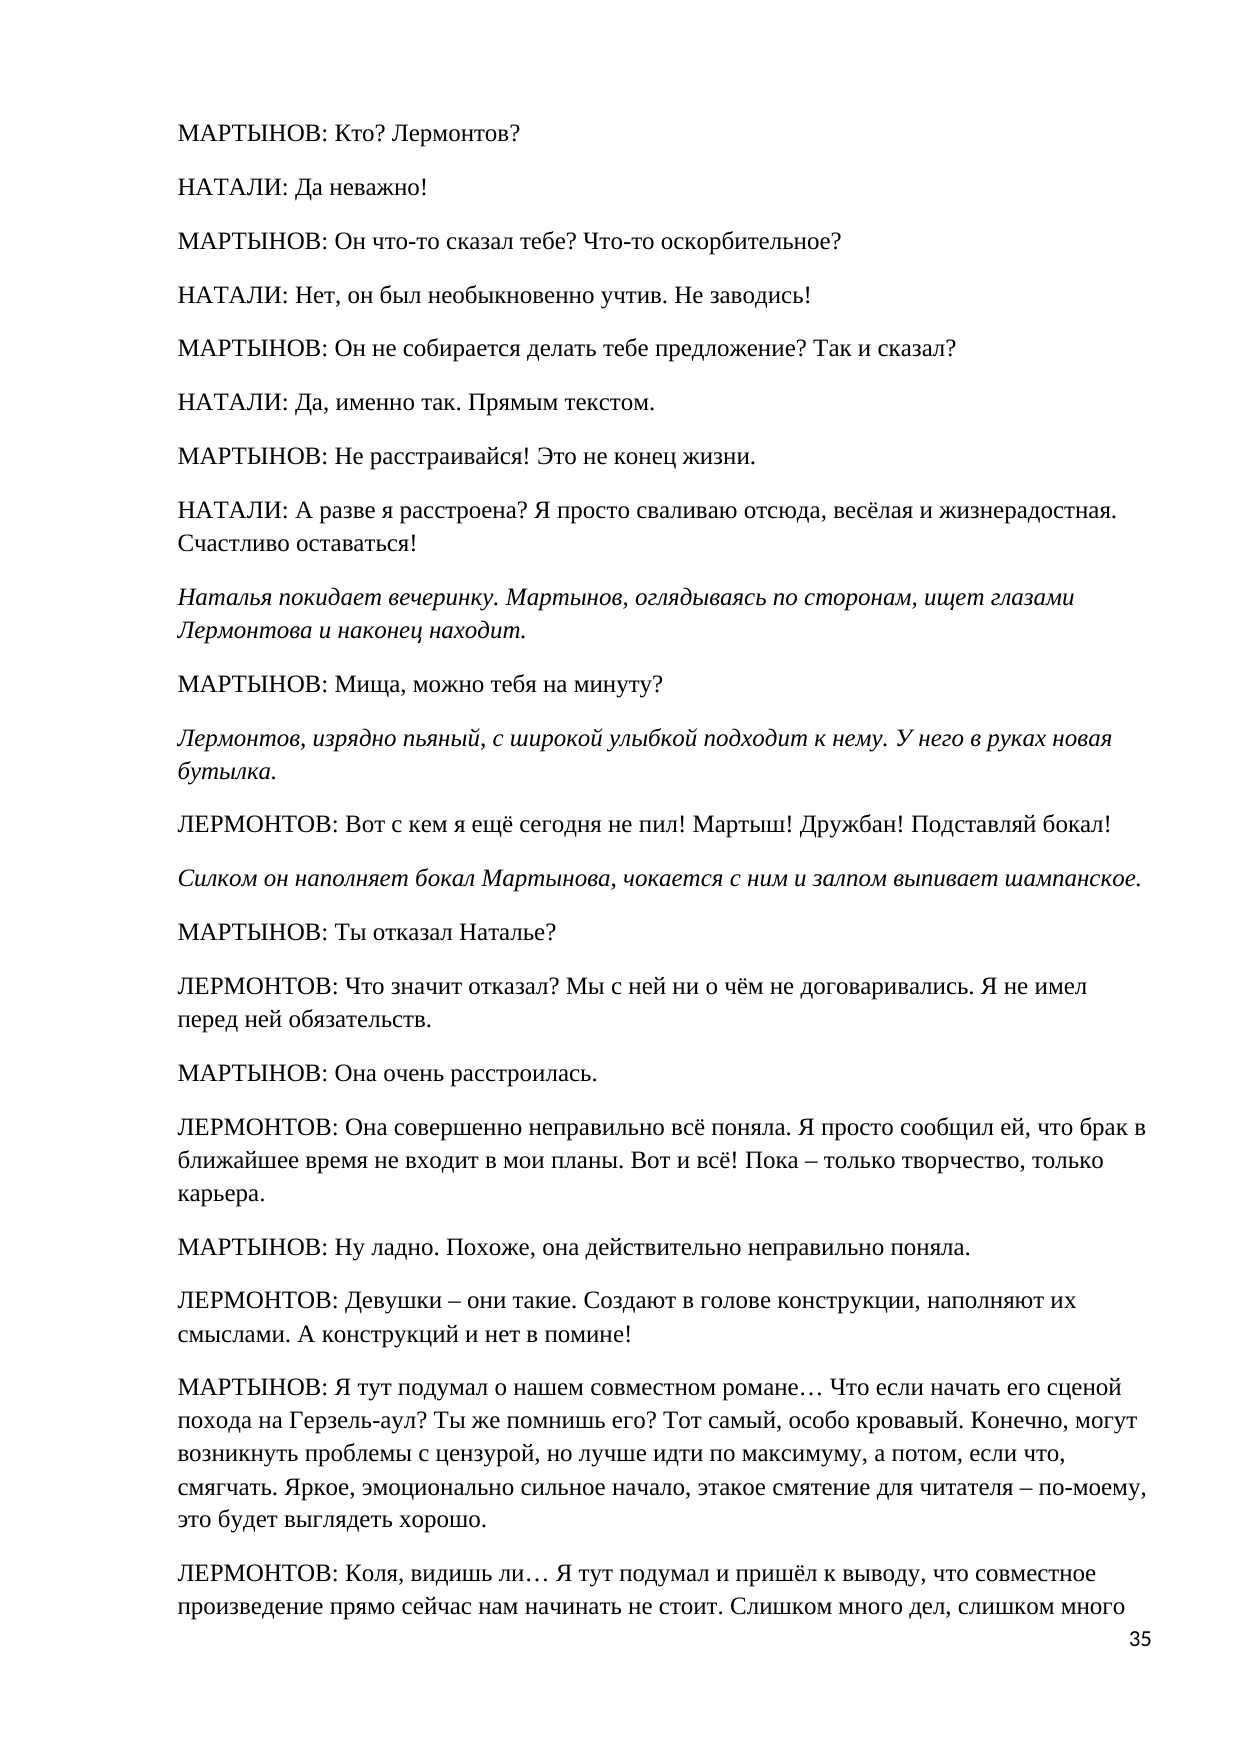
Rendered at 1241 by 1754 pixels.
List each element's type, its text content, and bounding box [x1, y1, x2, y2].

text ЛЕРМОНТОВ: Девушки – они такие. Создают в голове конструкции, наполняют их смыслами. А конструкций и нет в помине! [177, 1286, 1152, 1347]
text ЛЕРМОНТОВ: Вот с кем я ещё сегодня не пил! Мартыш! Дружбан! Подставляй бокал! [177, 809, 1152, 838]
text НАТАЛИ: А разве я расстроена? Я просто сваливаю отсюда, весёлая и жизнерадостная. Счастливо оставаться! [177, 495, 1152, 557]
text МАРТЫНОВ: Не расстраивайся! Это не конец жизни. [177, 441, 1152, 470]
text МАРТЫНОВ: Ну ладно. Похоже, она действительно неправильно поняла. [177, 1232, 1152, 1261]
text НАТАЛИ: Нет, он был необыкновенно учтив. Не заводись! [177, 280, 1152, 308]
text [177, 1558, 1152, 1620]
text ЛЕРМОНТОВ: Она совершенно неправильно всё поняла. Я просто сообщил ей, что брак в ближайшее время не входит в мои планы. Вот и всё! Пока – только творчество, только карьера. [177, 1112, 1152, 1207]
text ЛЕРМОНТОВ: Что значит отказал? Мы с ней ни о чём не договаривались. Я не имел перед ней обязательств. [177, 971, 1152, 1033]
text МАРТЫНОВ: Он что-то сказал тебе? Что-то оскорбительное? [177, 226, 1152, 254]
text МАРТЫНОВ: Кто? Лермонтов? [177, 118, 1152, 147]
text МАРТЫНОВ: Он не собирается делать тебе предложение? Так и сказал? [177, 333, 1152, 362]
text НАТАЛИ: Да неважно! [177, 172, 1152, 201]
text МАРТЫНОВ: Я тут подумал о нашем совместном романе… Что если начать его сценой похода на Герзель-аул? Ты же помнишь его? Тот самый, особо кровавый. Конечно, могут возникнуть проблемы с цензурой, но лучше идти по максимуму, а потом, если что, смягчать. Яркое, эмоционально сильное начало, этакое смятение для читателя – по-моему, это будет выглядеть хорошо. [177, 1372, 1152, 1533]
text НАТАЛИ: Да, именно так. Прямым текстом. [177, 387, 1152, 416]
text МАРТЫНОВ: Ты отказал Наталье? [177, 917, 1152, 946]
text МАРТЫНОВ: Мища, можно тебя на минуту? [177, 669, 1152, 698]
text МАРТЫНОВ: Она очень расстроилась. [177, 1058, 1152, 1087]
text Лермонтов, изрядно пьяный, с широкой улыбкой подходит к нему. У него в руках новая бутылка. [177, 723, 1152, 784]
text Наталья покидает вечеринку. Мартынов, оглядываясь по сторонам, ищет глазами Лермонтова и наконец находит. [177, 582, 1152, 644]
text Силком он наполняет бокал Мартынова, чокается с ним и залпом выпивает шампанское. [177, 863, 1152, 892]
